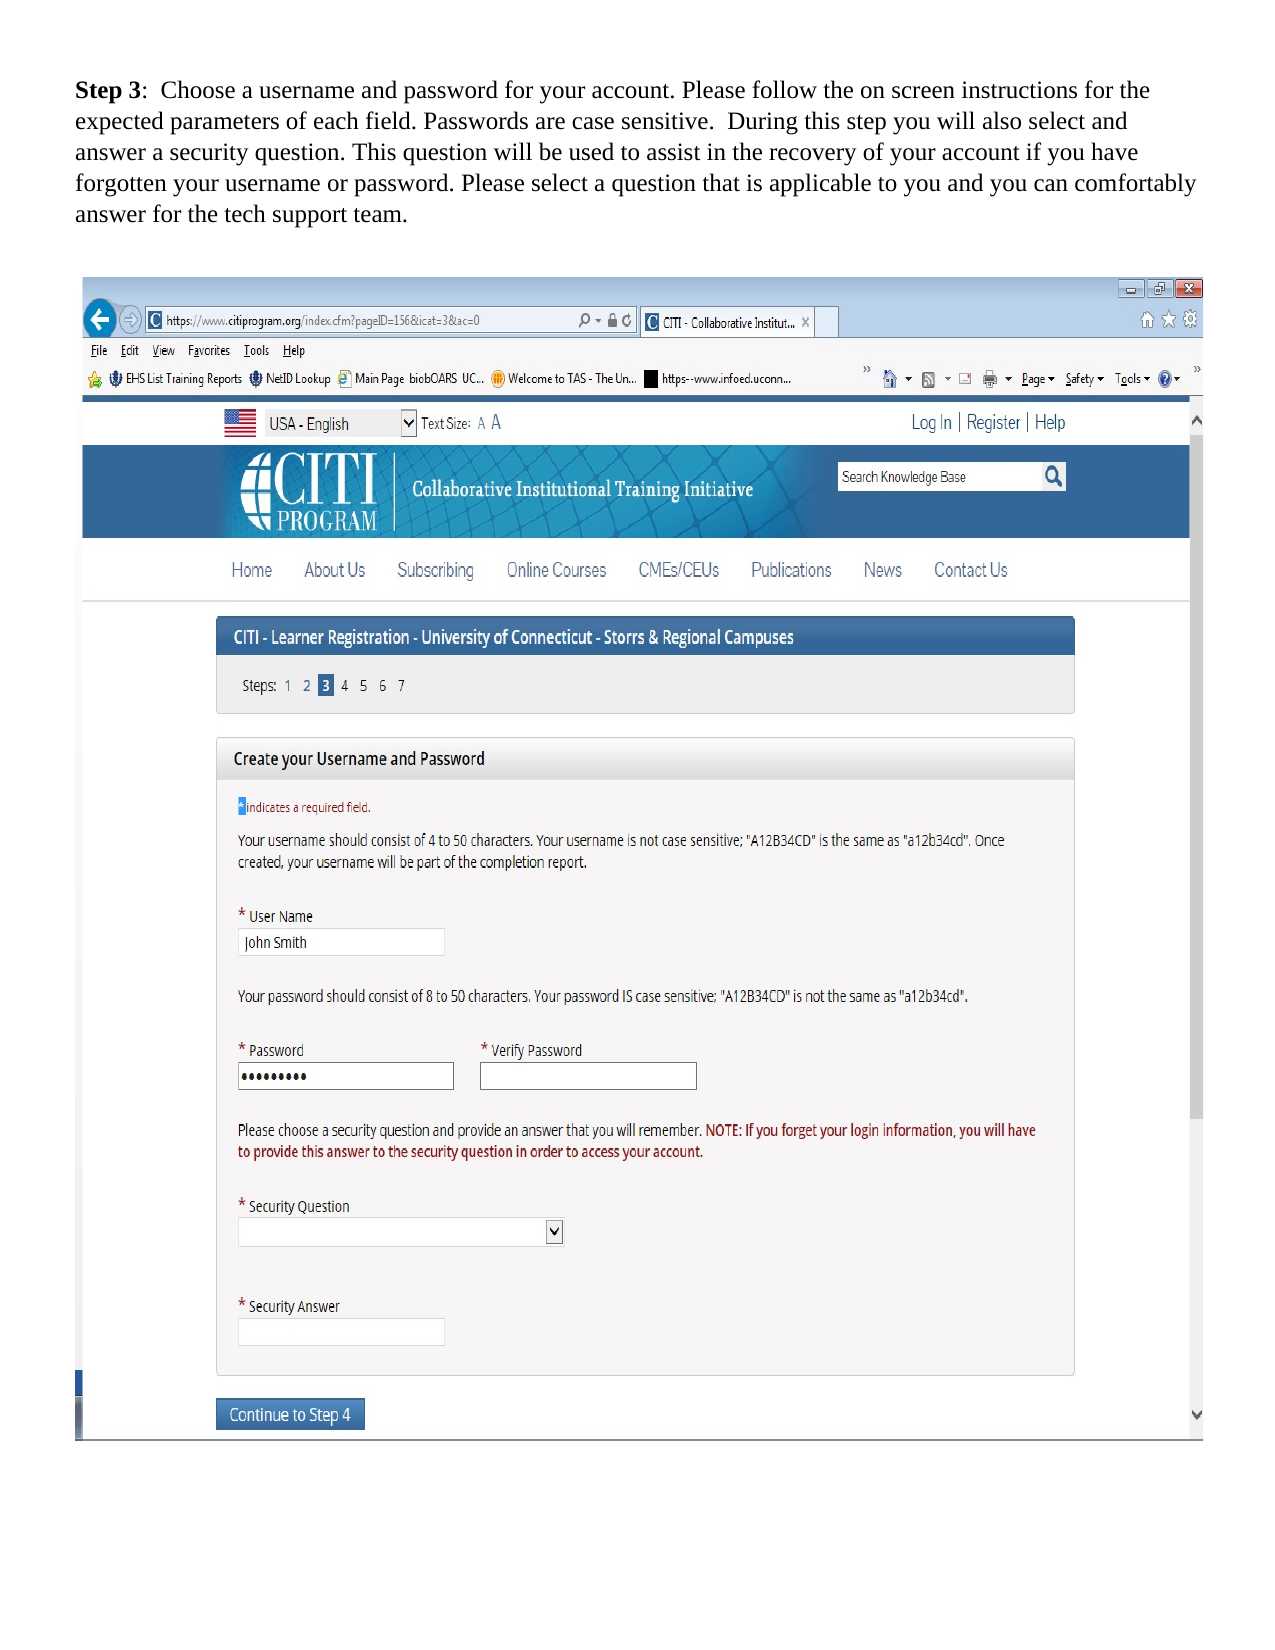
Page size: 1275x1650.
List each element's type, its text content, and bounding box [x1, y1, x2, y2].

text Step 3: Choose a username and password for your account. Please follow the on screen instructions for the expected parameters of each field. Passwords are case sensitive. During this step you will also select and answer a security question. This question will be used to assist in the recovery of your account if you have forgotten your username or password. Please select a question that is applicable to you and you can comfortably answer for the tech support team. [75, 75, 1200, 228]
picture [75, 277, 1204, 1441]
